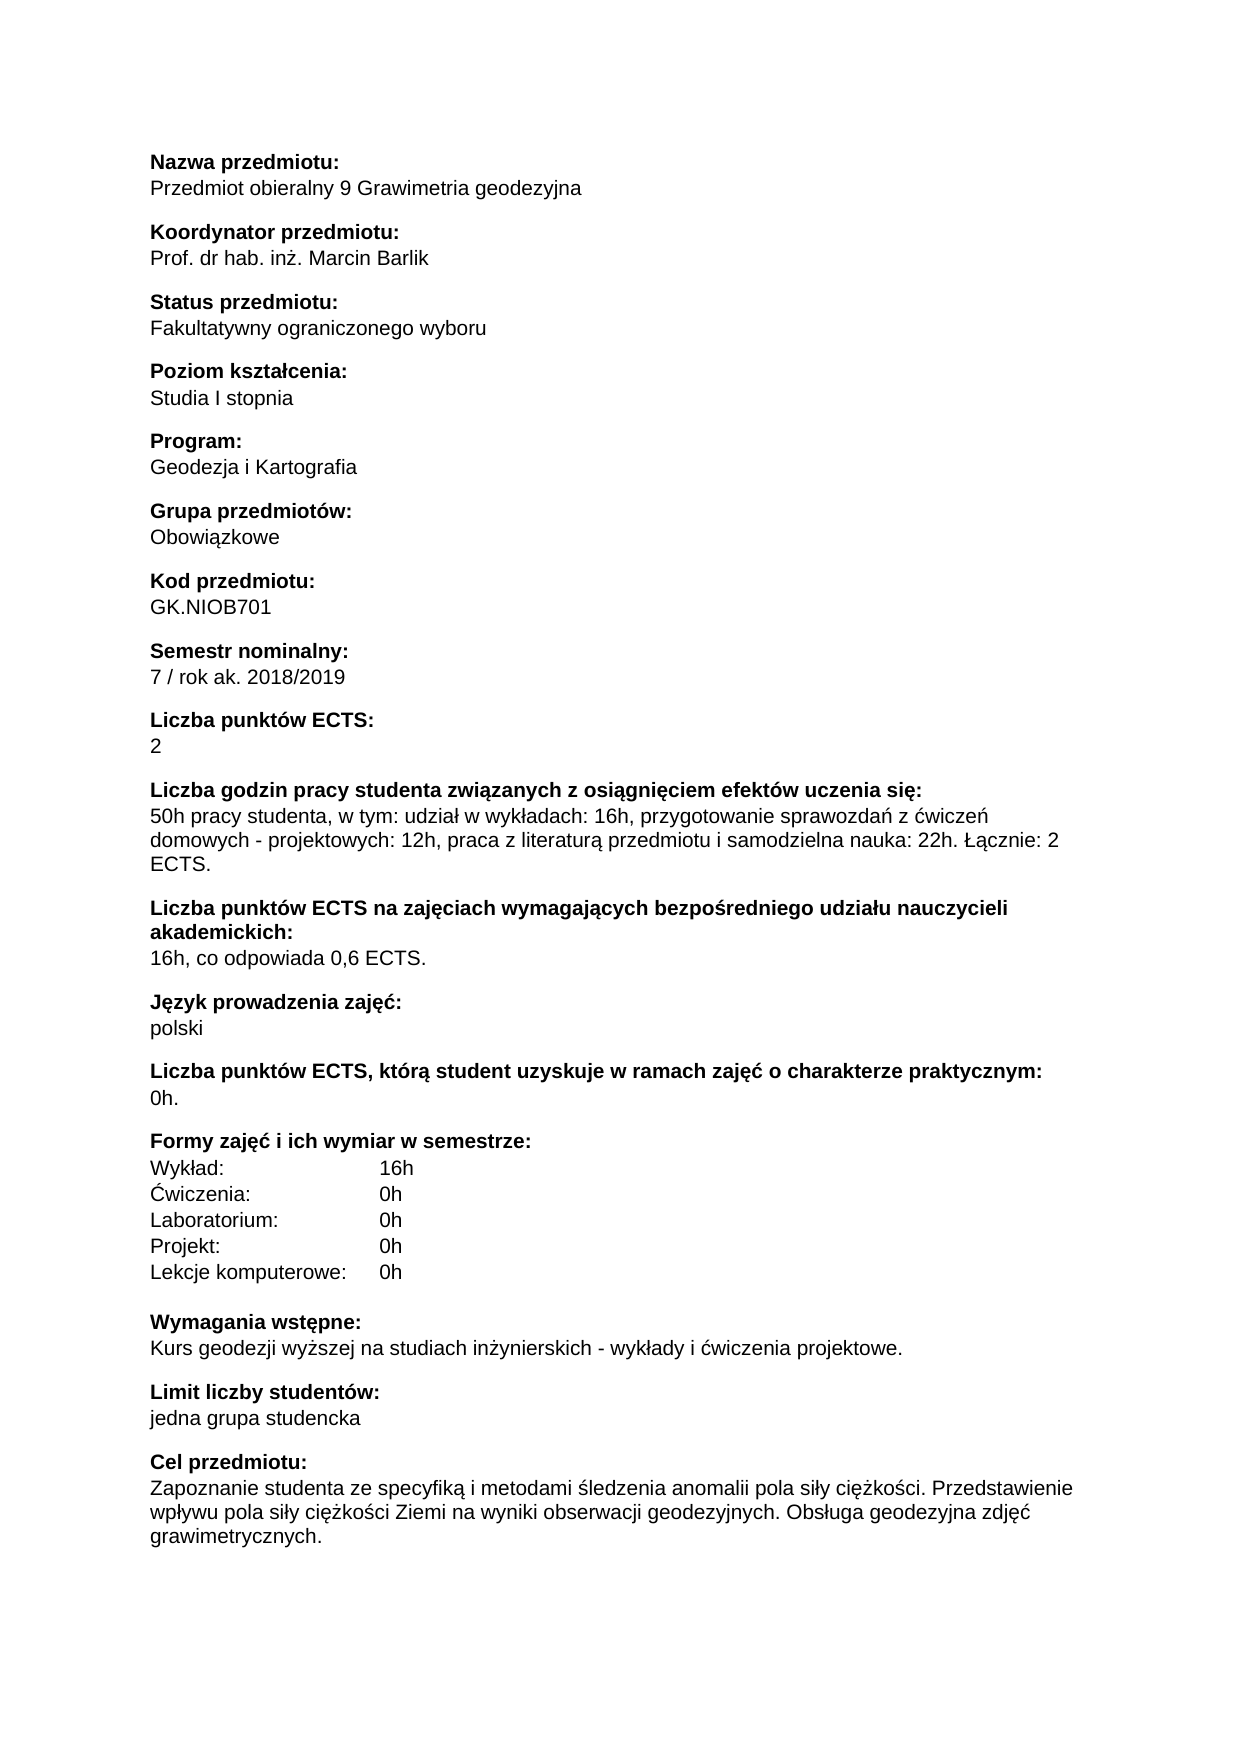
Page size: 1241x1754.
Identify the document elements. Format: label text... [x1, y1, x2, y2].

table_cell 0h [369, 1258, 597, 1284]
table_cell 0h [369, 1180, 597, 1206]
text Kod przedmiotu: [150, 569, 1090, 593]
table_cell 0h [369, 1206, 597, 1232]
text Geodezja i Kartografia [150, 455, 1090, 479]
text Prof. dr hab. inż. Marcin Barlik [150, 246, 1090, 270]
text 0h. [150, 1085, 1090, 1109]
text Formy zajęć i ich wymiar w semestrze: [150, 1129, 1090, 1153]
table_header Wykład: [140, 1156, 367, 1180]
text Liczba punktów ECTS, którą student uzyskuje w ramach zajęć o charakterze praktycznym: [150, 1059, 1090, 1083]
text Studia I stopnia [150, 385, 1090, 409]
text Nazwa przedmiotu: [150, 150, 1090, 174]
text Liczba godzin pracy studenta związanych z osiągnięciem efektów uczenia się: [150, 778, 1090, 802]
text Język prowadzenia zajęć: [150, 989, 1090, 1013]
table_cell Ćwiczenia: [140, 1182, 367, 1206]
text 16h, co odpowiada 0,6 ECTS. [150, 946, 1090, 970]
text polski [150, 1016, 1090, 1039]
text 50h pracy studenta, w tym: udział w wykładach: 16h, przygotowanie sprawozdań z ćwiczeń domowych - projektowych: 12h, praca z literaturą przedmiotu i samodzielna nauka: 22h. Łącznie: 2 ECTS. [150, 804, 1090, 876]
text Program: [150, 429, 1090, 453]
text Cel przedmiotu: [150, 1449, 1090, 1473]
text Grupa przedmiotów: [150, 499, 1090, 523]
table_header 16h [369, 1156, 597, 1180]
table_cell Lekcje komputerowe: [140, 1260, 367, 1284]
text Fakultatywny ograniczonego wyboru [150, 316, 1090, 339]
text Liczba punktów ECTS na zajęciach wymagających bezpośredniego udziału nauczycieli akademickich: [150, 896, 1090, 944]
text 7 / rok ak. 2018/2019 [150, 664, 1090, 688]
text Poziom kształcenia: [150, 359, 1090, 383]
text Liczba punktów ECTS: [150, 708, 1090, 732]
text GK.NIOB701 [150, 595, 1090, 619]
text Limit liczby studentów: [150, 1380, 1090, 1404]
text 2 [150, 734, 1090, 758]
text Kurs geodezji wyższej na studiach inżynierskich - wykłady i ćwiczenia projektowe. [150, 1336, 1090, 1360]
table_cell Projekt: [140, 1234, 367, 1258]
text Wymagania wstępne: [150, 1310, 1090, 1334]
text Zapoznanie studenta ze specyfiką i metodami śledzenia anomalii pola siły ciężkości. Przedstawienie wpływu pola siły ciężkości Ziemi na wyniki obserwacji geodezyjnych. Obsługa geodezyjna zdjęć grawimetrycznych. [150, 1476, 1090, 1547]
text Obowiązkowe [150, 525, 1090, 549]
text Status przedmiotu: [150, 289, 1090, 313]
text Przedmiot obieralny 9 Grawimetria geodezyjna [150, 176, 1090, 200]
text Semestr nominalny: [150, 638, 1090, 662]
table_cell 0h [369, 1232, 597, 1258]
text Koordynator przedmiotu: [150, 220, 1090, 244]
text jedna grupa studencka [150, 1406, 1090, 1430]
table_cell Laboratorium: [140, 1208, 367, 1232]
